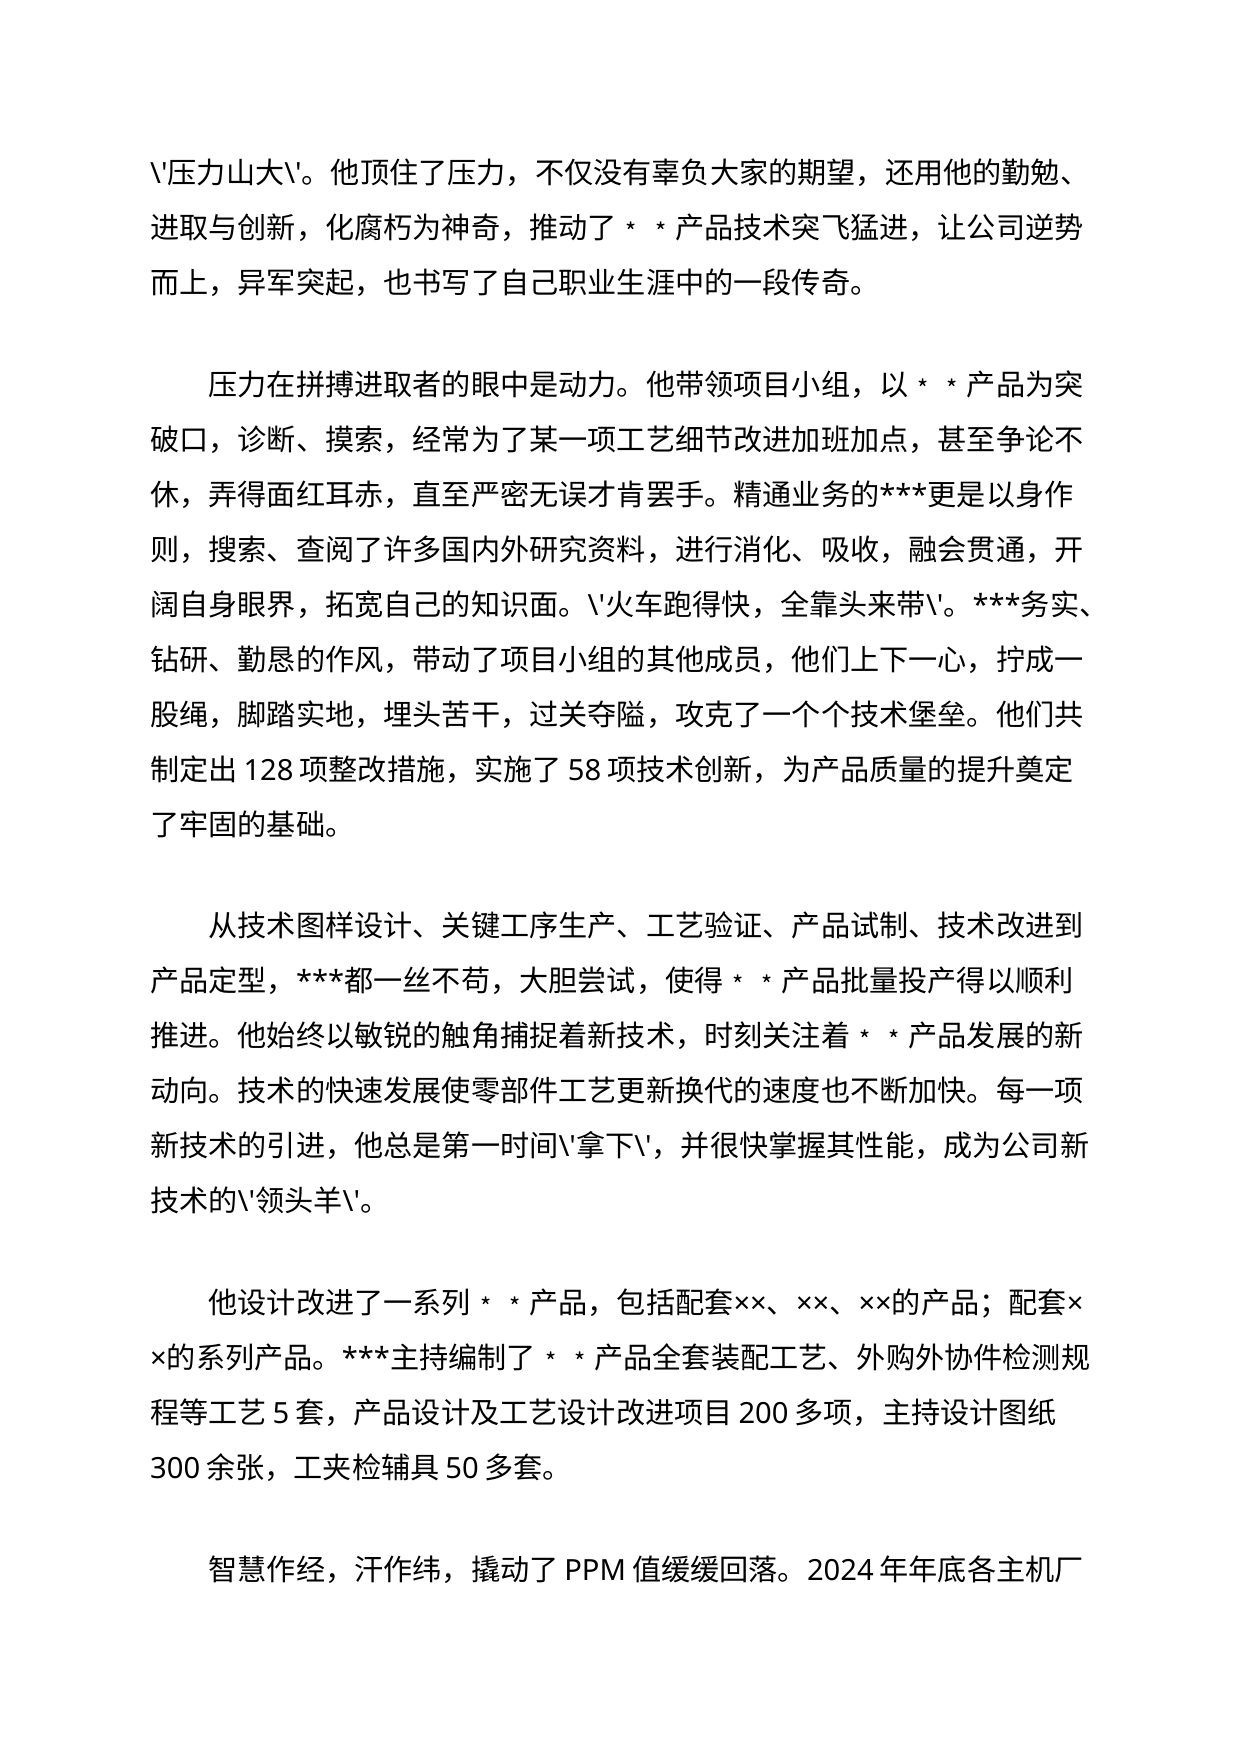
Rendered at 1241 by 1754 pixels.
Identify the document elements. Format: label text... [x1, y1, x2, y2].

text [150, 1547, 1090, 1589]
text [150, 150, 1090, 302]
text 他设计改进了一系列﹡﹡产品，包括配套××、××、××的产品；配套××的系列产品。***主持编制了﹡﹡产品全套装配工艺、外购外协件检测规程等工艺5套，产品设计及工艺设计改进项目200多项，主持设计图纸300余张，工夹检辅具50多套。 [150, 1279, 1090, 1487]
text 压力在拼搏进取者的眼中是动力。他带领项目小组，以﹡﹡产品为突破口，诊断、摸索，经常为了某一项工艺细节改进加班加点，甚至争论不休，弄得面红耳赤，直至严密无误才肯罢手。精通业务的***更是以身作则，搜索、查阅了许多国内外研究资料，进行消化、吸收，融会贯通，开阔自身眼界，拓宽自己的知识面。\'火车跑得快，全靠头来带\'。***务实、钻研、勤恳的作风，带动了项目小组的其他成员，他们上下一心，拧成一股绳，脚踏实地，埋头苦干，过关夺隘，攻克了一个个技术堡垒。他们共制定出128项整改措施，实施了58项技术创新，为产品质量的提升奠定了牢固的基础。 [150, 362, 1090, 843]
text 从技术图样设计、关键工序生产、工艺验证、产品试制、技术改进到产品定型，***都一丝不苟，大胆尝试，使得﹡﹡产品批量投产得以顺利推进。他始终以敏锐的触角捕捉着新技术，时刻关注着﹡﹡产品发展的新动向。技术的快速发展使零部件工艺更新换代的速度也不断加快。每一项新技术的引进，他总是第一时间\'拿下\'，并很快掌握其性能，成为公司新技术的\'领头羊\'。 [150, 903, 1090, 1220]
